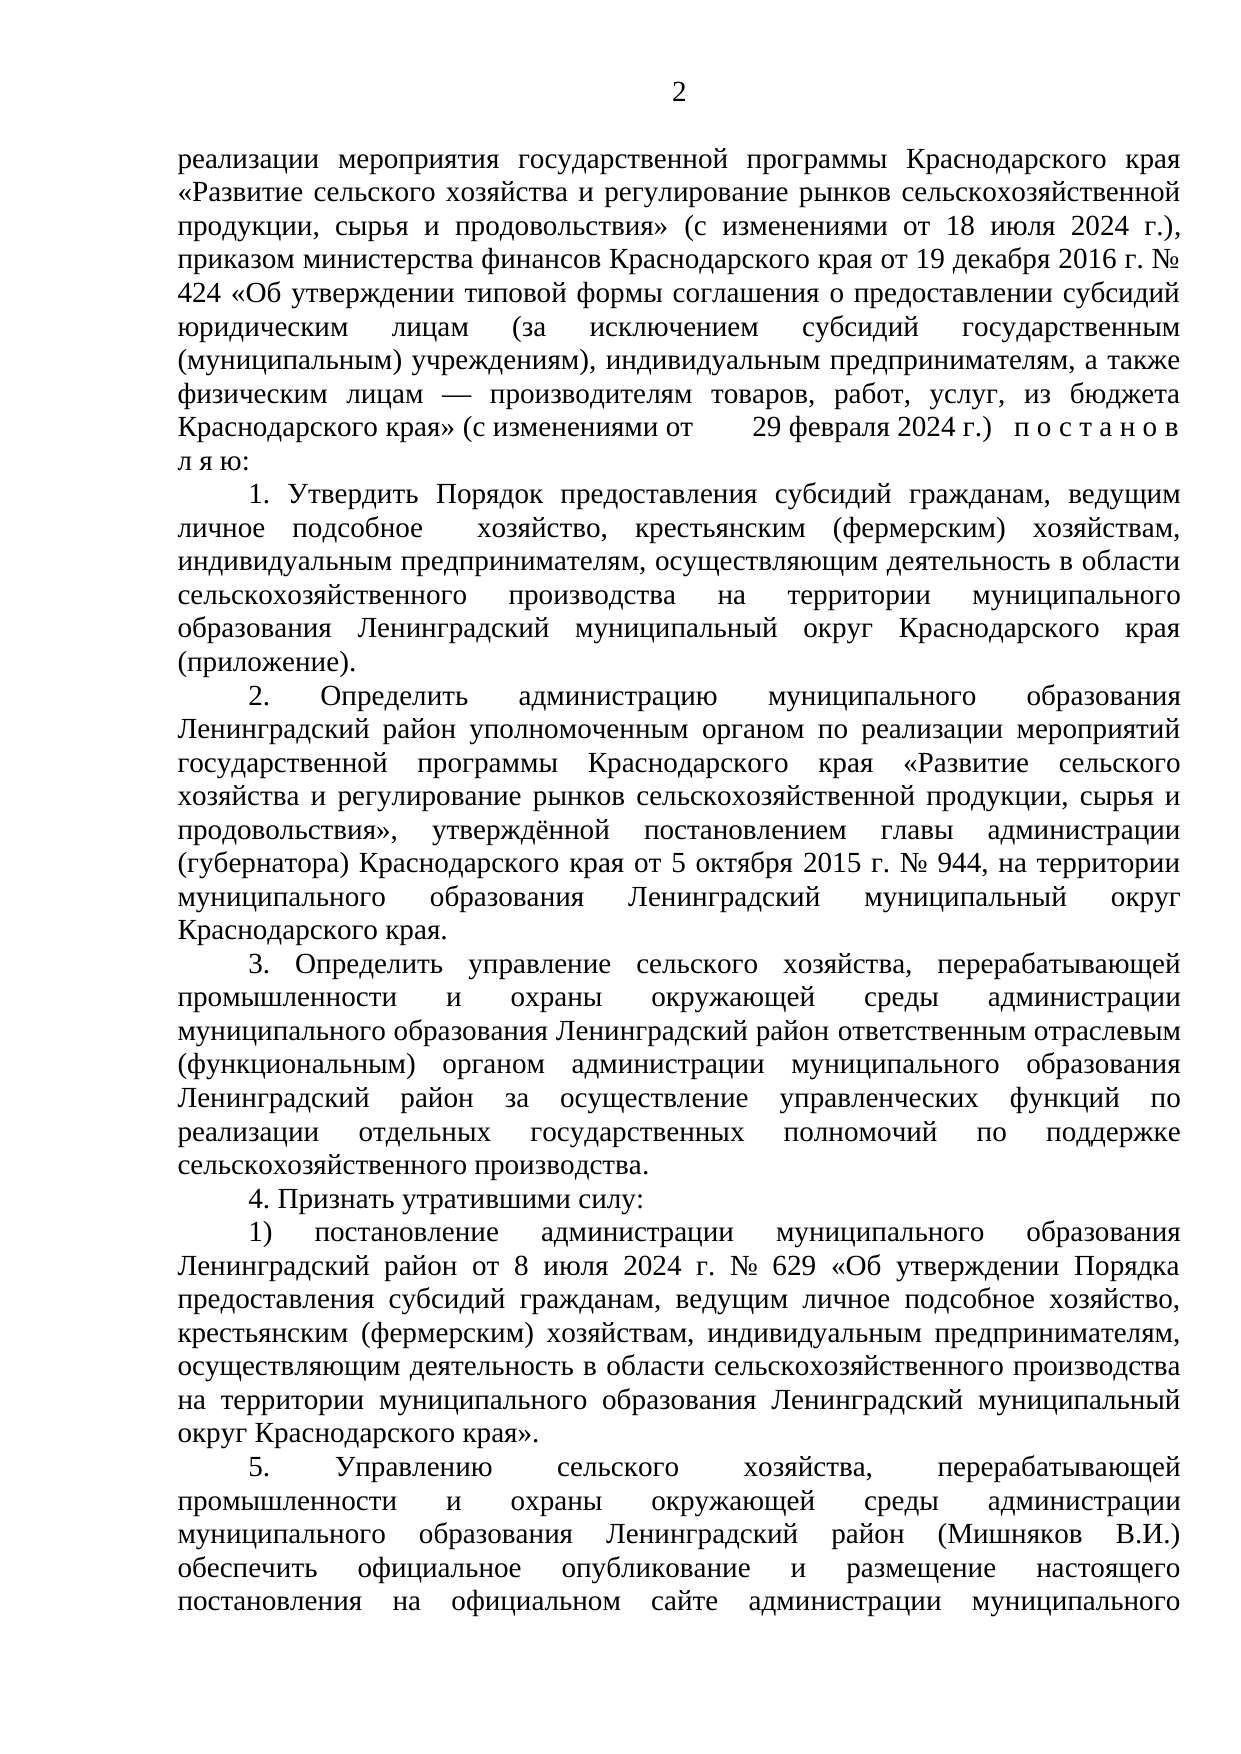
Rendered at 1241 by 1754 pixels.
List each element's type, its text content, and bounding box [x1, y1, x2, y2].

text 2. Определить администрацию муниципального образования Ленинградский район уполномоченным органом по реализации мероприятий государственной программы Краснодарского края «Развитие сельского хозяйства и регулирование рынков сельскохозяйственной продукции, сырья и продовольствия», утверждённой постановлением главы администрации (губернатора) Краснодарского края от 5 октября 2015 г. № 944, на территории муниципального образования Ленинградский муниципальный округ Краснодарского края. [177, 678, 1181, 946]
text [177, 1449, 1181, 1617]
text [177, 141, 1181, 476]
text 4. Признать утратившими силу: [177, 1181, 1181, 1214]
text 1) постановление администрации муниципального образования Ленинградский район от 8 июля 2024 г. № 629 «Об утверждении Порядка предоставления субсидий гражданам, ведущим личное подсобное хозяйство, крестьянским (фермерским) хозяйствам, индивидуальным предпринимателям, осуществляющим деятельность в области сельскохозяйственного производства на территории муниципального образования Ленинградский муниципальный округ Краснодарского края». [177, 1214, 1181, 1449]
text 3. Определить управление сельского хозяйства, перерабатывающей промышленности и охраны окружающей среды администрации муниципального образования Ленинградский район ответственным отраслевым (функциональным) органом администрации муниципального образования Ленинградский район за осуществление управленческих функций по реализации отдельных государственных полномочий по поддержке сельскохозяйственного производства. [177, 946, 1181, 1181]
text 1. Утвердить Порядок предоставления субсидий гражданам, ведущим личное подсобное хозяйство, крестьянским (фермерским) хозяйствам, индивидуальным предпринимателям, осуществляющим деятельность в области сельскохозяйственного производства на территории муниципального образования Ленинградский муниципальный округ Краснодарского края (приложение). [177, 476, 1181, 678]
